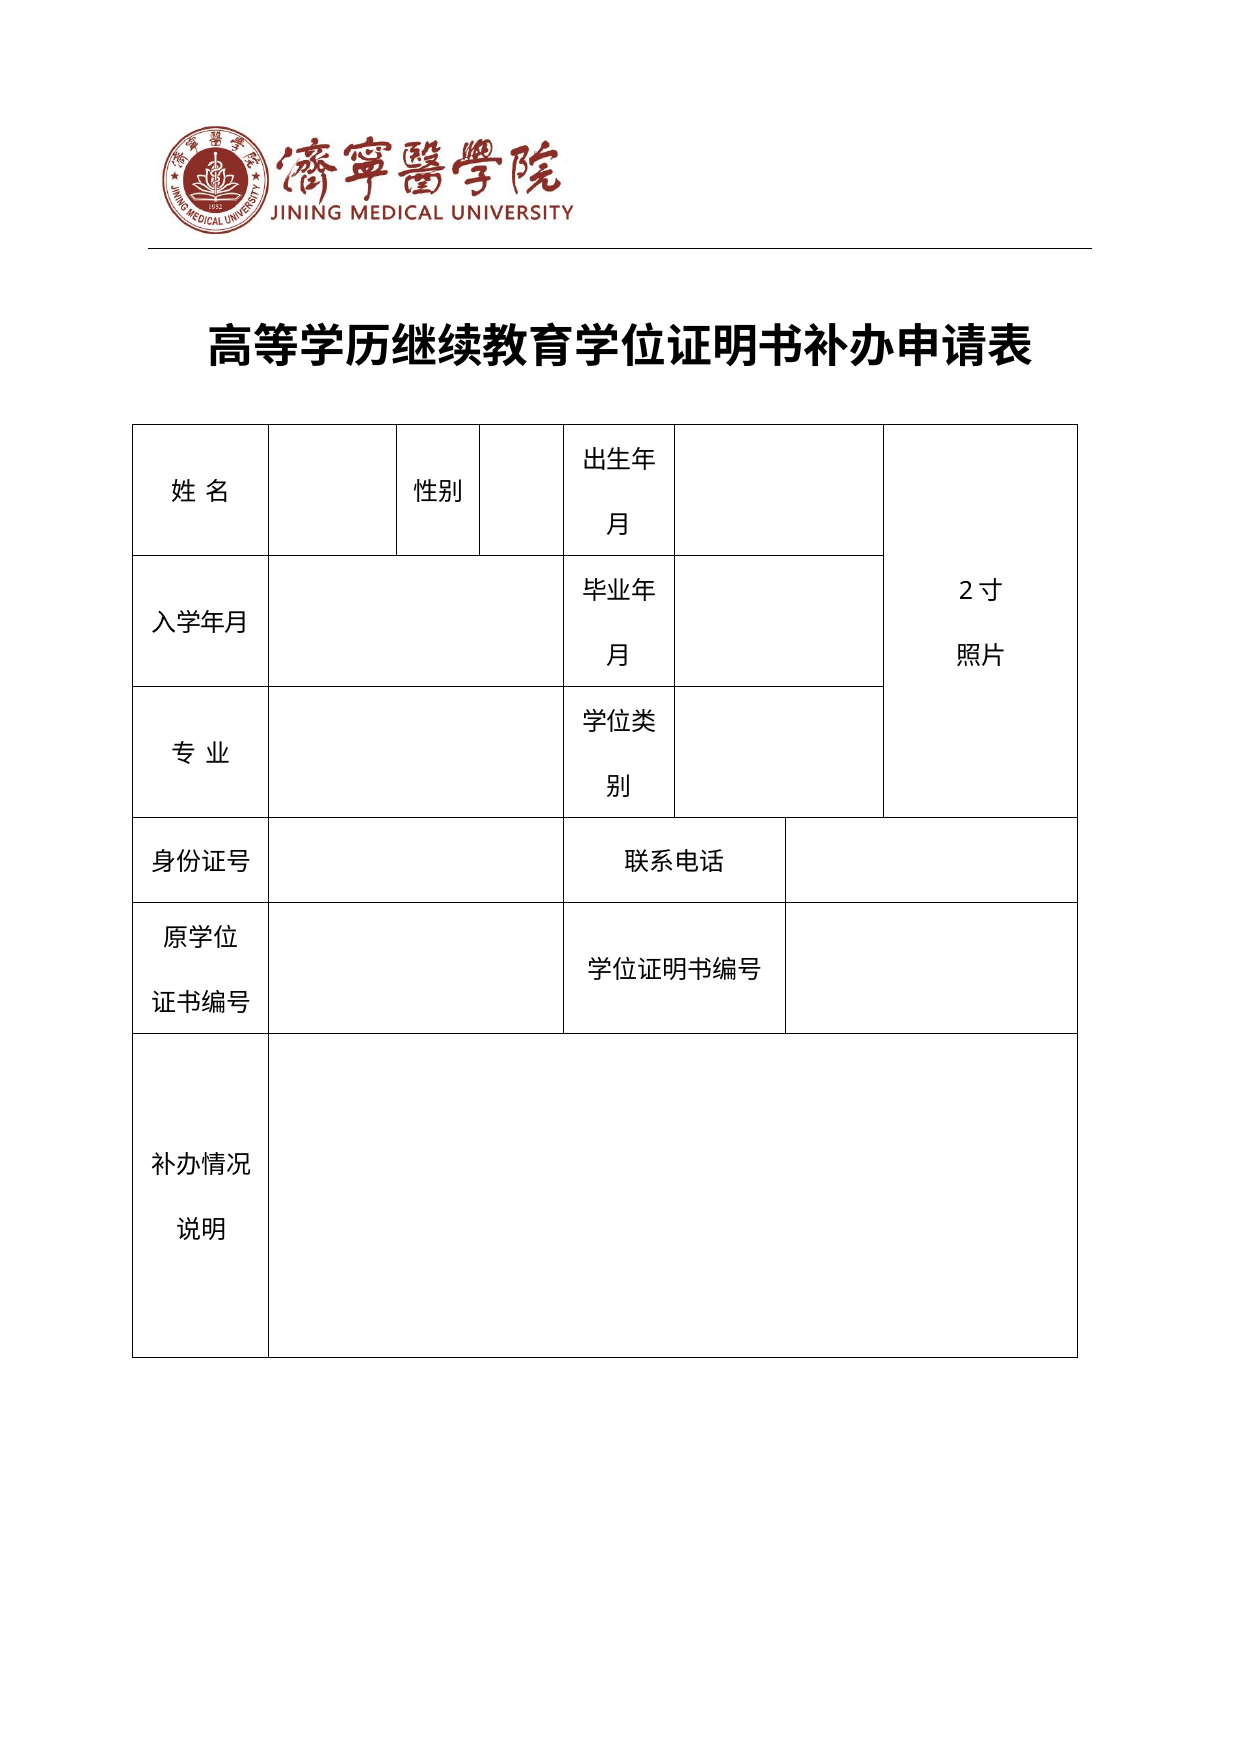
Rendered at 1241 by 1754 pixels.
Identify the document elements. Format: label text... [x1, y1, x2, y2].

table_cell 专 业 [133, 687, 268, 817]
table_cell [269, 1034, 1077, 1357]
table_cell 身份证号 [133, 818, 268, 902]
table_cell [675, 556, 883, 686]
table_cell 学位类别 [564, 687, 674, 817]
table_header [480, 425, 563, 555]
table_cell 毕业年月 [564, 556, 674, 686]
table_cell [269, 903, 563, 1033]
table_cell 原学位 证书编号 [133, 903, 268, 1033]
table_cell 联系电话 [564, 818, 785, 902]
table_cell [786, 903, 1077, 1033]
table_cell 入学年月 [133, 556, 268, 686]
table_cell [675, 687, 883, 817]
table_header 姓 名 [133, 425, 268, 555]
table_header [675, 425, 883, 555]
picture [147, 114, 588, 246]
table_cell [269, 687, 563, 817]
table_header 性别 [397, 425, 479, 555]
text 高等学历继续教育学位证明书补办申请表 [148, 294, 1092, 391]
table_cell [786, 818, 1077, 902]
table_header 出生年月 [564, 425, 674, 555]
table_cell 补办情况 说明 [133, 1034, 268, 1357]
table_header 2寸 照片 [884, 425, 1077, 817]
table_cell 学位证明书编号 [564, 903, 785, 1033]
table_header [269, 425, 396, 555]
table_cell [269, 556, 563, 686]
table_cell [269, 818, 563, 902]
